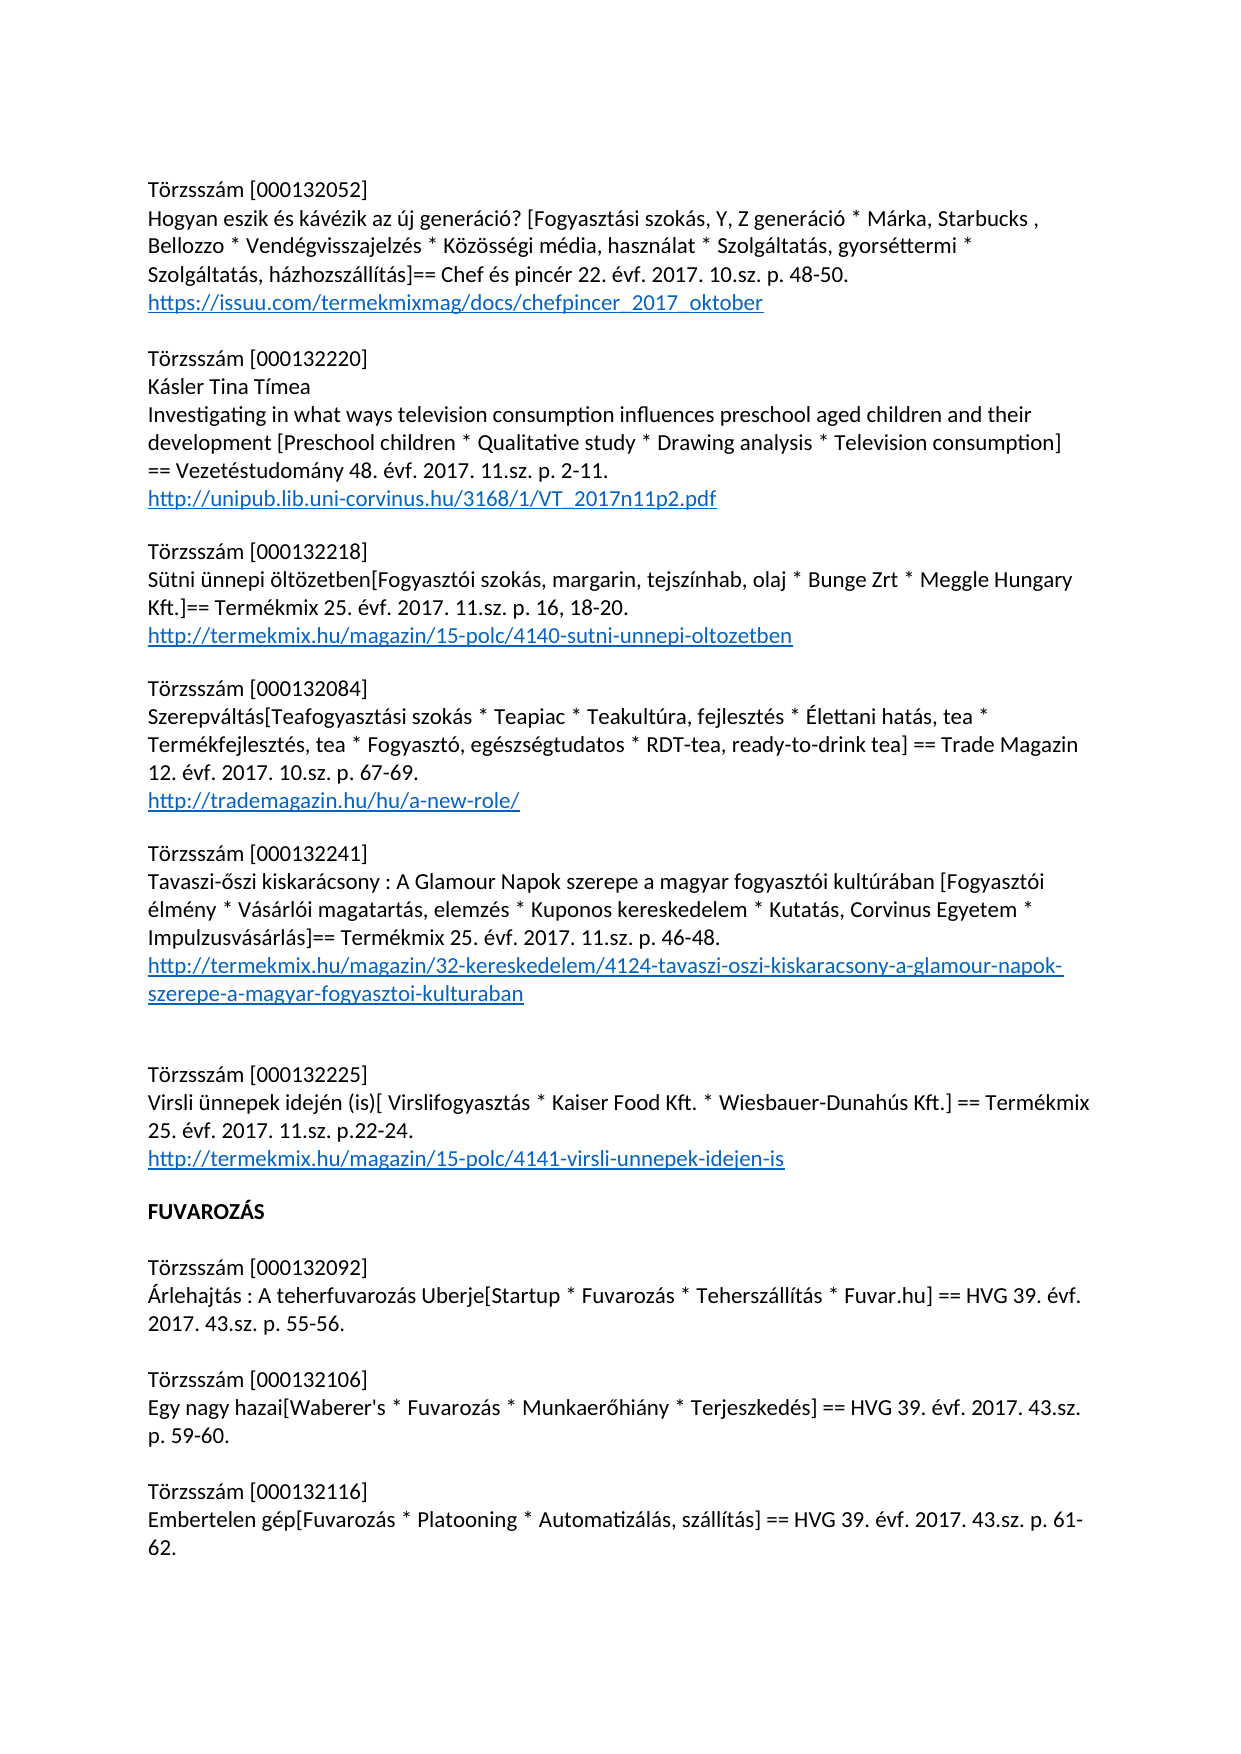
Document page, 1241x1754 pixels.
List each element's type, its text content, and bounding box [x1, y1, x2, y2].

text http://termekmix.hu/magazin/32-kereskedelem/4124-tavaszi-oszi-kiskaracsony-a-glamour-napok-szerepe-a-magyar-fogyasztoi-kulturaban [148, 951, 1093, 1007]
text Törzsszám [000132084] [148, 674, 1093, 702]
text Törzsszám [000132220] [148, 344, 1093, 372]
text Hogyan eszik és kávézik az új generáció? [Fogyasztási szokás, Y, Z generáció * Márka, Starbucks , Bellozzo * Vendégvisszajelzés * Közösségi média, használat * Szolgáltatás, gyorséttermi * Szolgáltatás, házhozszállítás]== Chef és pincér 22. évf. 2017. 10.sz. p. 48-50. [148, 204, 1093, 288]
text Törzsszám [000132116] [148, 1477, 1093, 1506]
text Szerepváltás[Teafogyasztási szokás * Teapiac * Teakultúra, fejlesztés * Élettani hatás, tea * Termékfejlesztés, tea * Fogyasztó, egészségtudatos * RDT-tea, ready-to-drink tea] == Trade Magazin 12. évf. 2017. 10.sz. p. 67-69. [148, 702, 1093, 786]
text https://issuu.com/termekmixmag/docs/chefpincer_2017_oktober [148, 288, 1093, 316]
text Törzsszám [000132052] [148, 176, 1093, 204]
text Investigating in what ways television consumption influences preschool aged children and their development [Preschool children * Qualitative study * Drawing analysis * Television consumption] [148, 400, 1093, 456]
text Tavaszi-őszi kiskarácsony : A Glamour Napok szerepe a magyar fogyasztói kultúrában [Fogyasztói élmény * Vásárlói magatartás, elemzés * Kuponos kereskedelem * Kutatás, Corvinus Egyetem * Impulzusvásárlás]== Termékmix 25. évf. 2017. 11.sz. p. 46-48. [148, 867, 1093, 951]
text Törzsszám [000132218] [148, 537, 1093, 565]
text Virsli ünnepek idején (is)[ Virslifogyasztás * Kaiser Food Kft. * Wiesbauer-Dunahús Kft.] == Termékmix 25. évf. 2017. 11.sz. p.22-24. [148, 1088, 1093, 1144]
text == Vezetéstudomány 48. évf. 2017. 11.sz. p. 2-11. [148, 456, 1093, 484]
text Egy nagy hazai[Waberer's * Fuvarozás * Munkaerőhiány * Terjeszkedés] == HVG 39. évf. 2017. 43.sz. p. 59-60. [148, 1393, 1093, 1449]
text Törzsszám [000132092] [148, 1253, 1093, 1281]
text Kásler Tina Tímea [148, 372, 1093, 400]
text Árlehajtás : A teherfuvarozás Uberje[Startup * Fuvarozás * Teherszállítás * Fuvar.hu] == HVG 39. évf. 2017. 43.sz. p. 55-56. [148, 1281, 1093, 1337]
text Törzsszám [000132225] [148, 1060, 1093, 1088]
text FUVAROZÁS [148, 1197, 1093, 1225]
text http://termekmix.hu/magazin/15-polc/4140-sutni-unnepi-oltozetben [148, 621, 1093, 649]
text Törzsszám [000132241] [148, 839, 1093, 867]
text http://trademagazin.hu/hu/a-new-role/ [148, 786, 1093, 814]
text Sütni ünnepi öltözetben[Fogyasztói szokás, margarin, tejszínhab, olaj * Bunge Zrt * Meggle Hungary Kft.]== Termékmix 25. évf. 2017. 11.sz. p. 16, 18-20. [148, 565, 1093, 621]
text http://unipub.lib.uni-corvinus.hu/3168/1/VT_2017n11p2.pdf [148, 484, 1093, 512]
text http://termekmix.hu/magazin/15-polc/4141-virsli-unnepek-idejen-is [148, 1144, 1093, 1172]
text Törzsszám [000132106] [148, 1365, 1093, 1393]
text Embertelen gép[Fuvarozás * Platooning * Automatizálás, szállítás] == HVG 39. évf. 2017. 43.sz. p. 61-62. [148, 1506, 1093, 1562]
